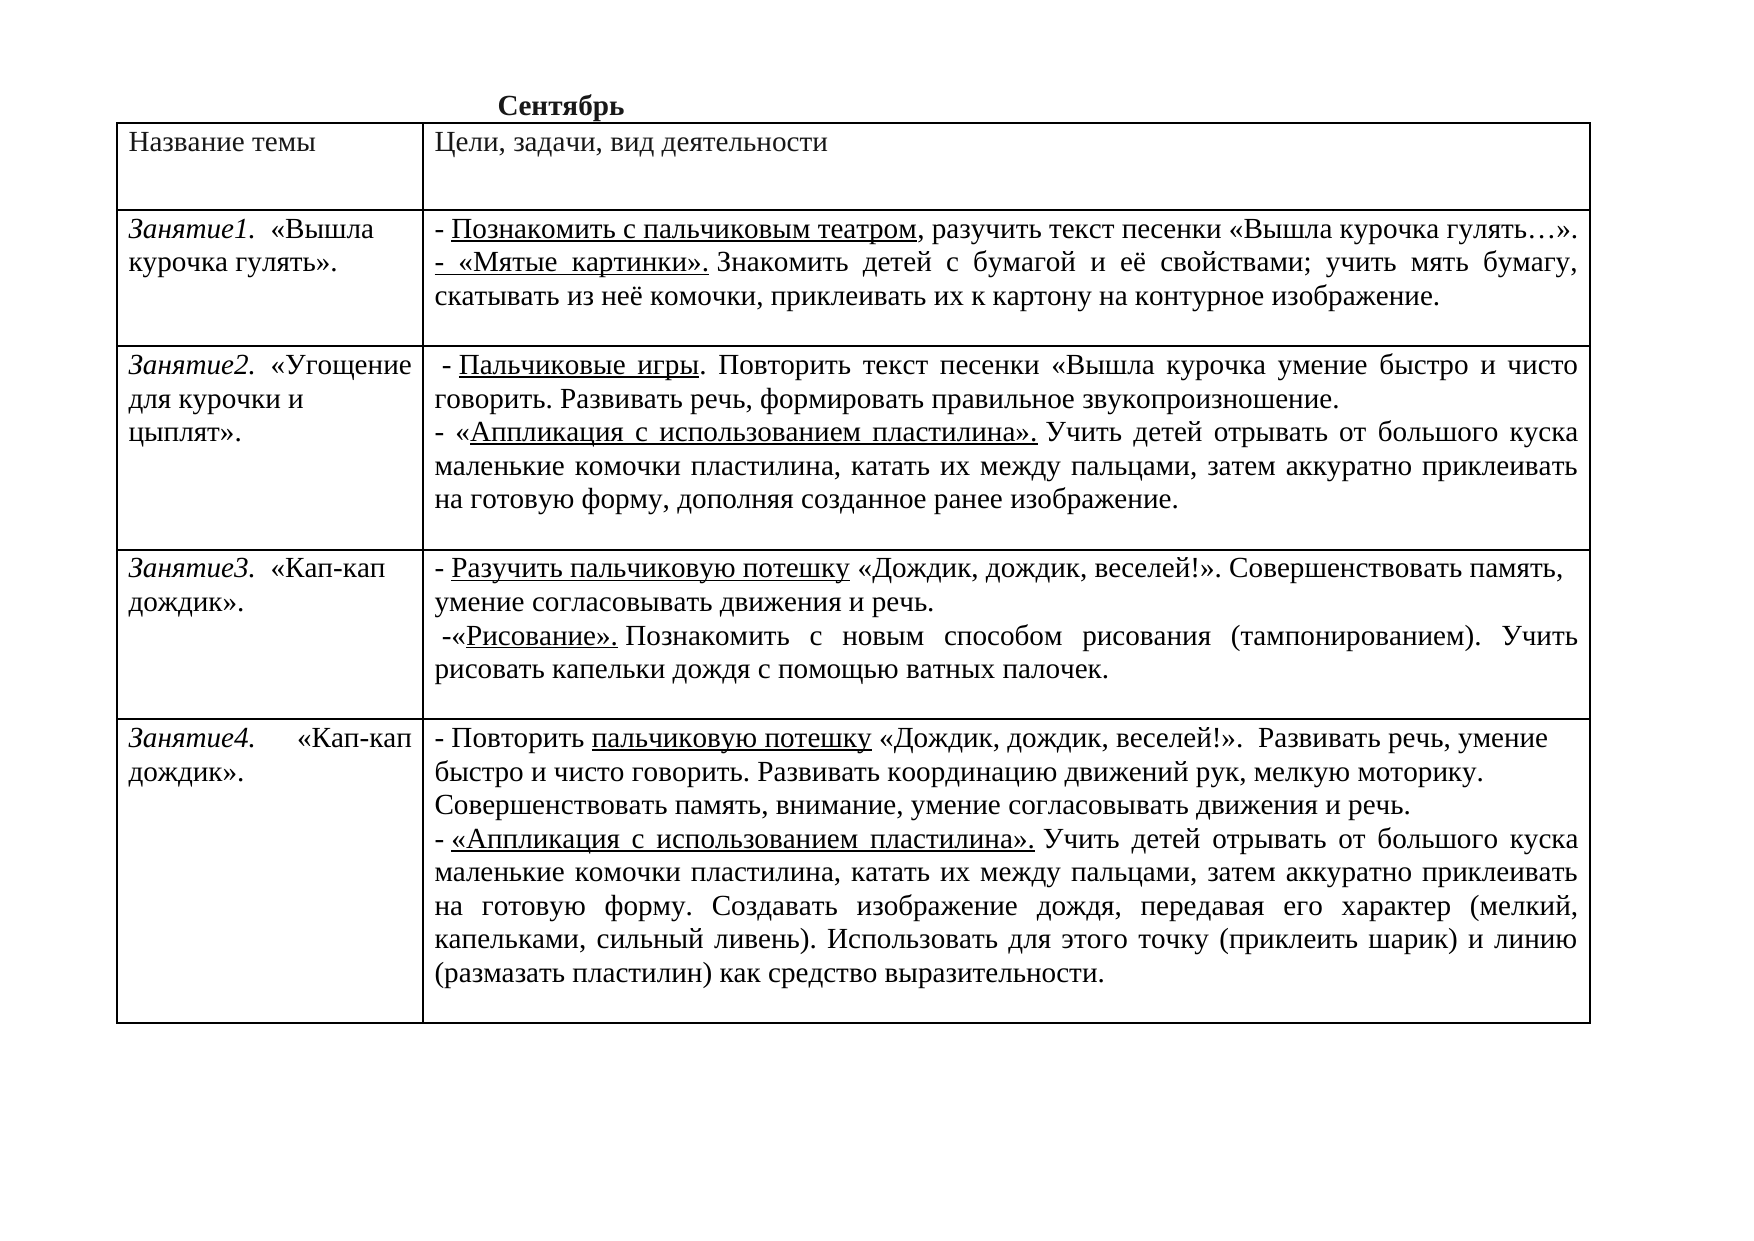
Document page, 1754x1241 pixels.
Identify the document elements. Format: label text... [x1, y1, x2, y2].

table_cell Занятие4. «Кап-кап дождик». [118, 720, 422, 1022]
table_cell - Познакомить с пальчиковым театром, разучить текст песенки «Вышла курочка гулять…». - «Мятые картинки». Знакомить детей с бумагой и её свойствами; учить мять бумагу, скатывать из неё комочки, приклеивать их к картону на контурное изображение. [424, 211, 1589, 345]
table_cell Занятие1. «Вышла курочка гулять». [118, 211, 422, 345]
text Сентябрь [118, 88, 1636, 122]
table_header Название темы [118, 124, 422, 209]
table_cell - Повторить пальчиковую потешку «Дождик, дождик, веселей!». Развивать речь, умение быстро и чисто говорить. Развивать координацию движений рук, мелкую моторику. Совершенствовать память, внимание, умение согласовывать движения и речь. - «Аппликация с использованием пластилина». Учить детей отрывать от большого куска маленькие комочки пластилина, катать их между пальцами, затем аккуратно приклеивать на готовую форму. Создавать изображение дождя, передавая его характер (мелкий, капельками, сильный ливень). Использовать для этого точку (приклеить шарик) и линию (размазать пластилин) как средство выразительности. [424, 720, 1589, 1022]
table_cell Занятие2. «Угощение для курочки и цыплят». [118, 347, 422, 548]
table_cell - Пальчиковые игры. Повторить текст песенки «Вышла курочка умение быстро и чисто говорить. Развивать речь, формировать правильное звукопроизношение. - «Аппликация с использованием пластилина». Учить детей отрывать от большого куска маленькие комочки пластилина, катать их между пальцами, затем аккуратно приклеивать на готовую форму, дополняя созданное ранее изображение. [424, 347, 1589, 548]
table_cell Занятие3. «Кап-кап дождик». [118, 551, 422, 718]
table_cell - Разучить пальчиковую потешку «Дождик, дождик, веселей!». Совершенствовать память, умение согласовывать движения и речь. -«Рисование». Познакомить с новым способом рисования (тампонированием). Учить рисовать капельки дождя с помощью ватных палочек. [424, 551, 1589, 718]
table_header Цели, задачи, вид деятельности [424, 124, 1589, 209]
